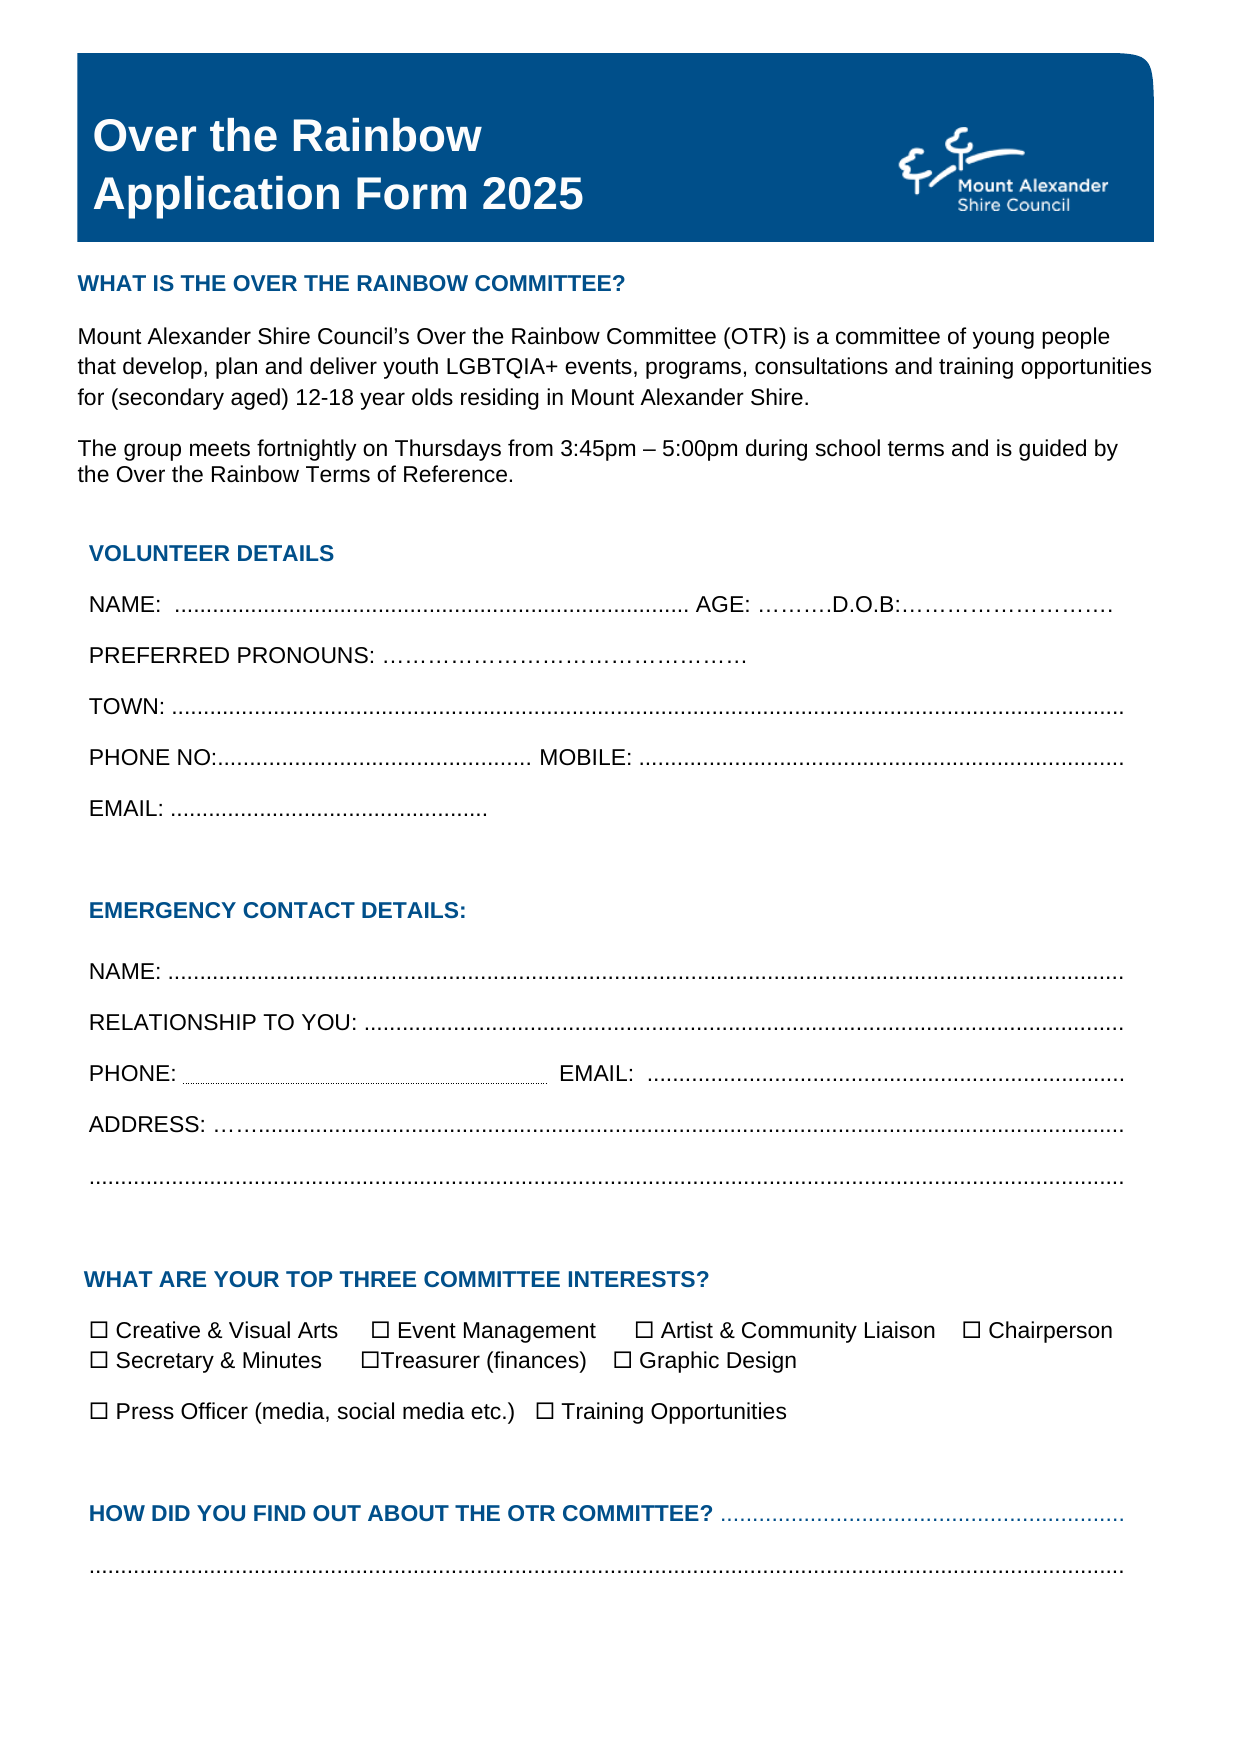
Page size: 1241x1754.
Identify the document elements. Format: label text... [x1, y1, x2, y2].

text HOW DID YOU FIND OUT ABOUT THE OTR COMMITTEE? [89, 1500, 1153, 1526]
text WHAT ARE YOUR TOP THREE COMMITTEE INTERESTS? [77, 1266, 1153, 1292]
text EMAIL: [89, 795, 1153, 821]
text ADDRESS: …… [89, 1111, 1153, 1137]
picture [881, 127, 1126, 211]
text WHAT IS THE OVER THE RAINBOW COMMITTEE? [77, 270, 1153, 297]
text PREFERRED PRONOUNS: ………………………………………… [89, 642, 1153, 668]
text NAME: [89, 958, 1153, 984]
text EMERGENCY CONTACT DETAILS: [89, 897, 1153, 923]
text PHONE: EMAIL: [89, 1060, 1153, 1086]
text RELATIONSHIP TO YOU: [89, 1009, 1153, 1035]
text Press Officer (media, social media etc.) Training Opportunities [89, 1398, 1153, 1424]
text NAME: ................................................................................. AGE: ……….D.O.B:………………………. [89, 591, 1153, 617]
text TOWN: [89, 693, 1153, 719]
text Mount Alexander Shire Council’s Over the Rainbow Committee (OTR) is a committee of young people that develop, plan and deliver youth LGBTQIA+ events, programs, consultations and training opportunities for (secondary aged) 12-18 year olds residing in Mount Alexander Shire. [77, 323, 1153, 410]
text PHONE NO: MOBILE: [89, 744, 1153, 770]
text Over the Rainbow [92, 109, 1153, 161]
text Application Form 2025 [92, 167, 1153, 219]
text Creative & Visual Arts Event Management Artist & Community Liaison Chairperson Secretary & Minutes Treasurer (finances) Graphic Design [89, 1317, 1153, 1373]
text The group meets fortnightly on Thursdays from 3:45pm – 5:00pm during school terms and is guided by the Over the Rainbow Terms of Reference. [77, 434, 1153, 487]
text VOLUNTEER DETAILS [89, 540, 1153, 566]
